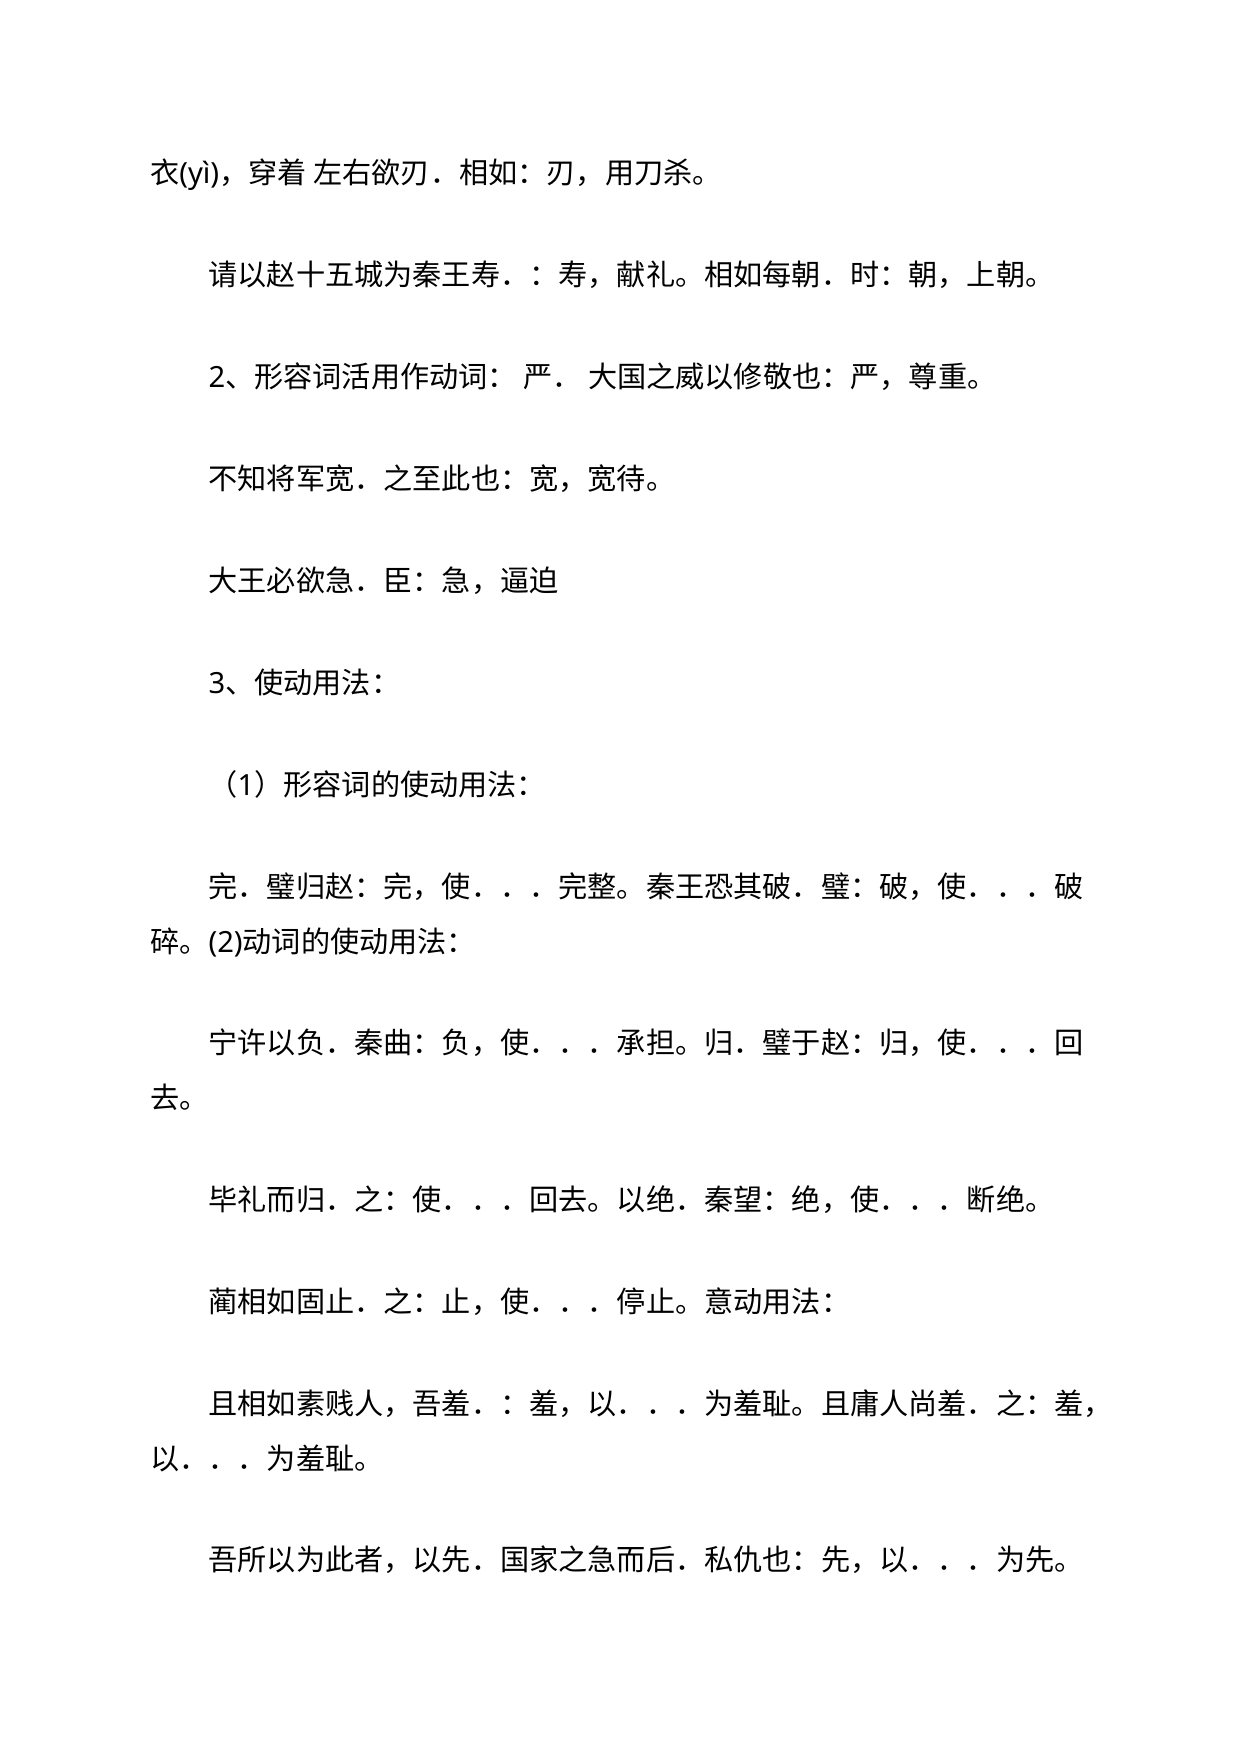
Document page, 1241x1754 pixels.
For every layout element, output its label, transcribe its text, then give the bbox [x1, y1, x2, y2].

text 请以赵十五城为秦王寿．：寿，献礼。相如每朝．时：朝，上朝。 [150, 252, 1090, 294]
text 2、形容词活用作动词： 严． 大国之威以修敬也：严，尊重。 [150, 354, 1090, 396]
text 3、使动用法： [150, 659, 1090, 702]
text 毕礼而归．之：使．．．回去。以绝．秦望：绝，使．．．断绝。 [150, 1177, 1090, 1219]
text 大王必欲急．臣：急，逼迫 [150, 557, 1090, 600]
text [150, 150, 1090, 192]
text 且相如素贱人，吾羞．：羞，以．．．为羞耻。且庸人尚羞．之：羞，以．．．为羞耻。 [150, 1380, 1090, 1477]
text 不知将军宽．之至此也：宽，宽待。 [150, 456, 1090, 498]
text 蔺相如固止．之：止，使．．．停止。意动用法： [150, 1278, 1090, 1321]
text 宁许以负．秦曲：负，使．．．承担。归．璧于赵：归，使．．．回去。 [150, 1020, 1090, 1117]
text 完．璧归赵：完，使．．．完整。秦王恐其破．璧：破，使．．．破碎。(2)动词的使动用法： [150, 863, 1090, 961]
text （1）形容词的使动用法： [150, 761, 1090, 804]
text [150, 1537, 1090, 1579]
